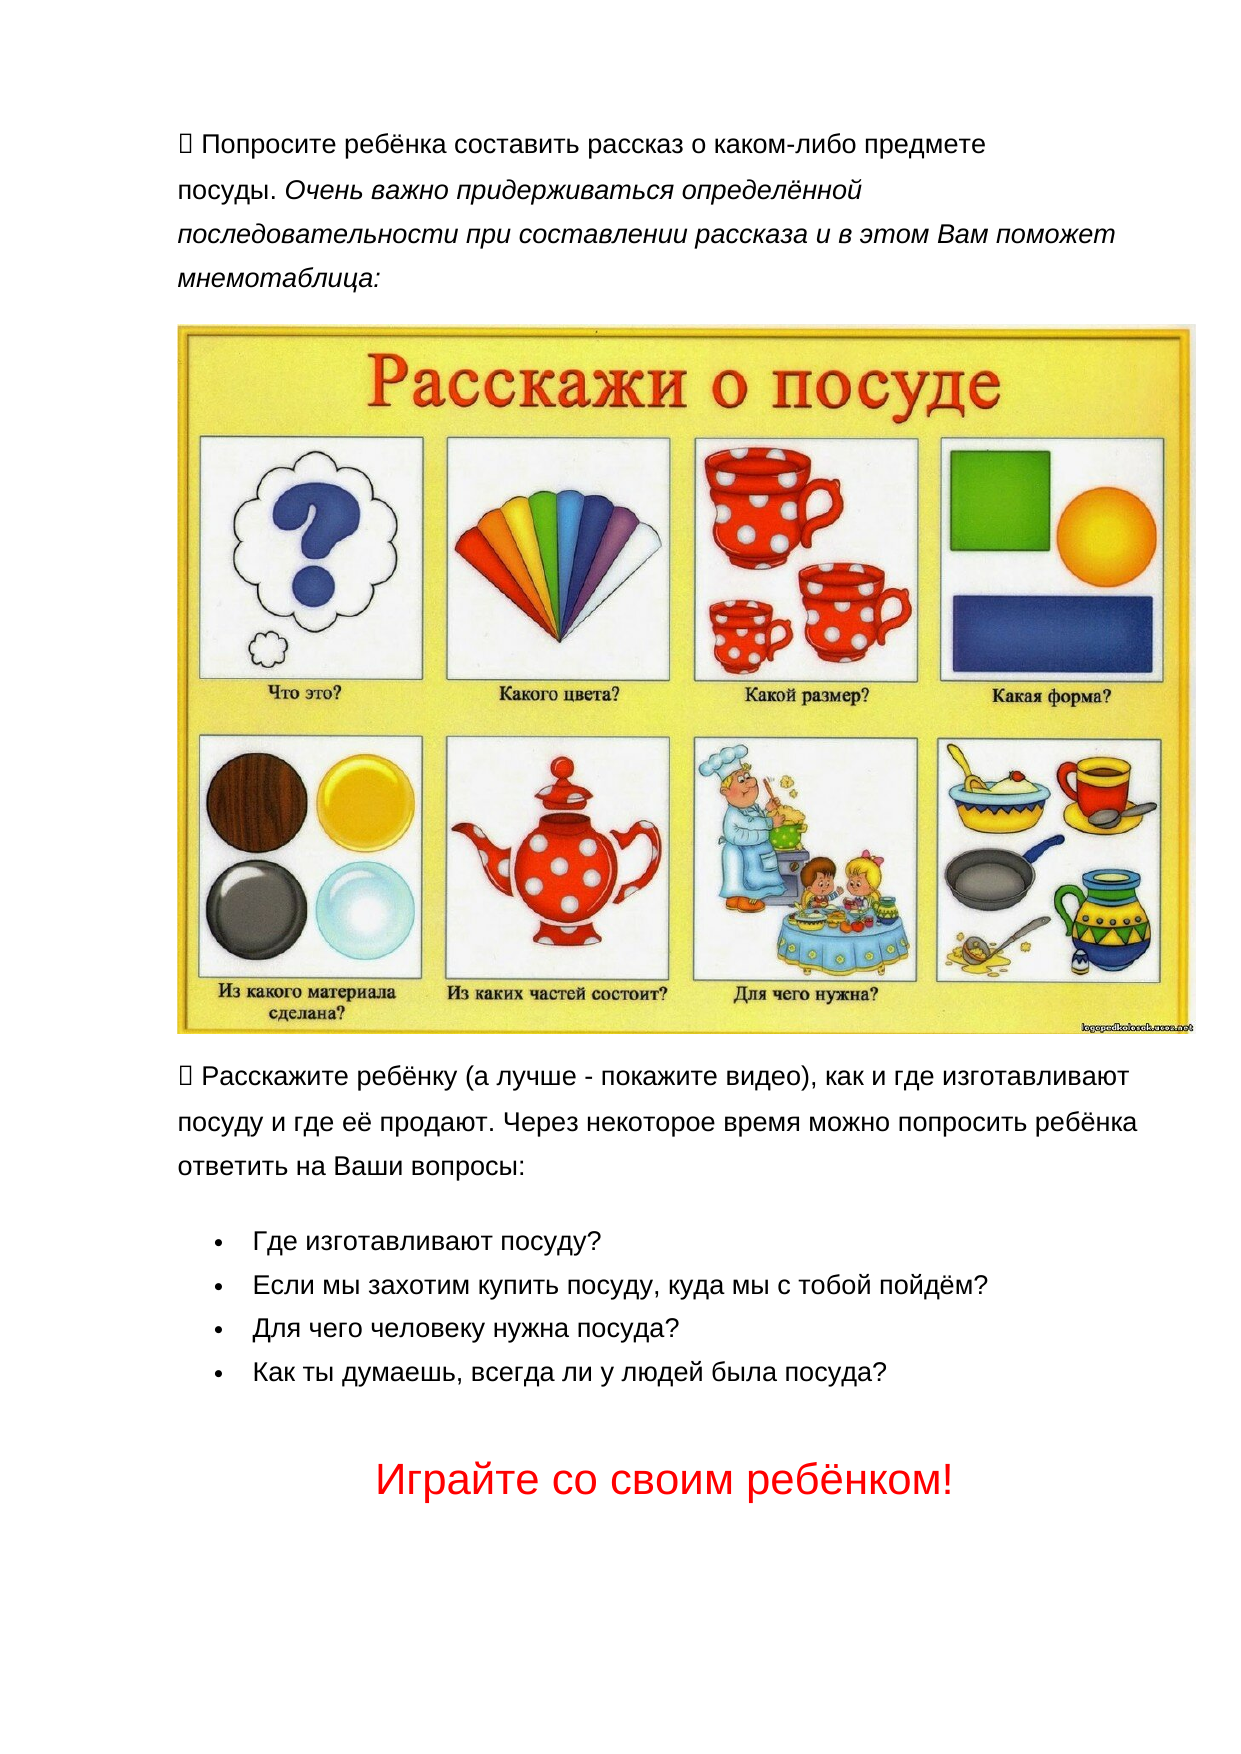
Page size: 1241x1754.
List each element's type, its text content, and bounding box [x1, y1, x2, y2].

text Играйте со своим ребёнком! [177, 1453, 1152, 1503]
list Где изготавливают посуду? [215, 1212, 1152, 1256]
text 💠 Расскажите ребёнку (а лучше - покажите видео), как и где изготавливают посуду и где её продают. Через некоторое время можно попросить ребёнка ответить на Ваши вопросы: [177, 1050, 1152, 1181]
text 💠 Попросите ребёнка составить рассказ о каком-либо предмете посуды. Очень важно придерживаться определённой последовательности при составлении рассказа и в этом Вам поможет мнемотаблица: [177, 118, 1152, 293]
list Как ты думаешь, всегда ли у людей была посуда? [215, 1344, 1152, 1387]
list Для чего человеку нужна посуда? [215, 1300, 1152, 1344]
picture [177, 324, 1196, 1034]
list Если мы захотим купить посуду, куда мы с тобой пойдём? [215, 1256, 1152, 1300]
